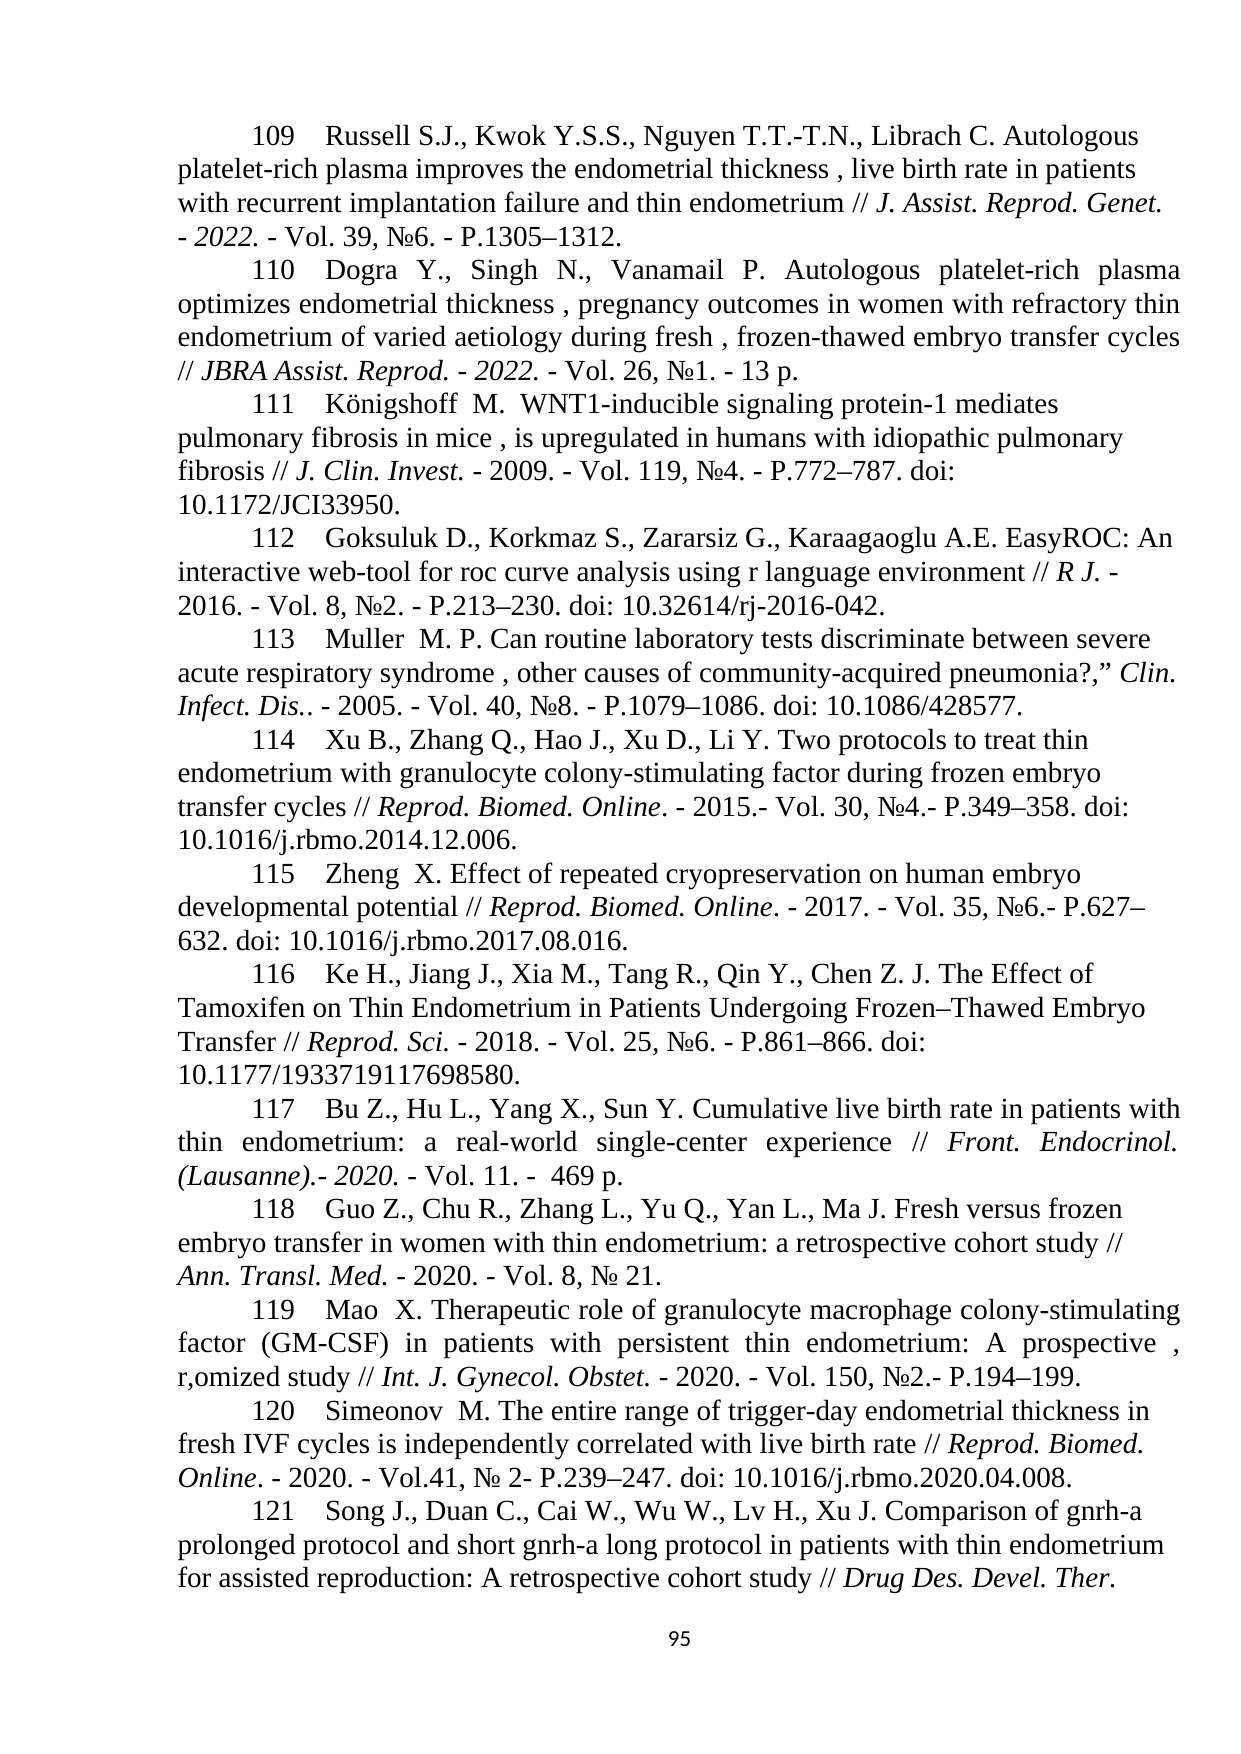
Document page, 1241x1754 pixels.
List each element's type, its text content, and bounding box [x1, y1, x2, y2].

text 116 Ke H., Jiang J., Xia M., Tang R., Qin Y., Chen Z. J. The Effect of Tamoxifen on Thin Endometrium in Patients Undergoing Frozen–Thawed Embryo Transfer // Reprod. Sci. - 2018. - Vol. 25, №6. - Р.861–866. doi: 10.1177/1933719117698580. [177, 957, 1181, 1091]
text 111 Königshoff M. WNT1-inducible signaling protein-1 mediates pulmonary fibrosis in mice , is upregulated in humans with idiopathic pulmonary fibrosis // J. Clin. Invest. - 2009. - Vol. 119, №4. - Р.772–787. doi: 10.1172/JCI33950. [177, 386, 1181, 521]
text 115 Zheng X. Effect of repeated cryopreservation on human embryo developmental potential // Reprod. Biomed. Online. - 2017. - Vol. 35, №6.- Р.627–632. doi: 10.1016/j.rbmo.2017.08.016. [177, 856, 1181, 957]
text 112 Goksuluk D., Korkmaz S., Zararsiz G., Karaagaoglu A.E. EasyROC: An interactive web-tool for roc curve analysis using r language environment // R J. - 2016. - Vol. 8, №2. - Р.213–230. doi: 10.32614/rj-2016-042. [177, 521, 1181, 621]
text 119 Mao X. Therapeutic role of granulocyte macrophage colony‐stimulating factor (GM‐CSF) in patients with persistent thin endometrium: A prospective , r,omized study // Int. J. Gynecol. Obstet. - 2020. - Vol. 150, №2.- Р.194–199. [177, 1292, 1181, 1393]
text 117 Bu Z., Hu L., Yang X., Sun Y. Cumulative live birth rate in patients with thin endometrium: a real-world single-center experience // Front. Endocrinol. (Lausanne).- 2020. - Vol. 11. - 469 p. [177, 1091, 1181, 1191]
text 110 Dogra Y., Singh N., Vanamail P. Autologous platelet-rich plasma optimizes endometrial thickness , pregnancy outcomes in women with refractory thin endometrium of varied aetiology during fresh , frozen-thawed embryo transfer cycles // JBRA Assist. Reprod. - 2022. - Vol. 26, №1. - 13 p. [177, 252, 1181, 386]
text 113 Muller M. P. Can routine laboratory tests discriminate between severe acute respiratory syndrome , other causes of community-acquired pneumonia?,” Clin. Infect. Dis.. - 2005. - Vol. 40, №8. - Р.1079–1086. doi: 10.1086/428577. [177, 621, 1181, 722]
text 114 Xu B., Zhang Q., Hao J., Xu D., Li Y. Two protocols to treat thin endometrium with granulocyte colony-stimulating factor during frozen embryo transfer cycles // Reprod. Biomed. Online. - 2015.- Vol. 30, №4.- Р.349–358. doi: 10.1016/j.rbmo.2014.12.006. [177, 722, 1181, 856]
text 109 Russell S.J., Kwok Y.S.S., Nguyen T.T.-T.N., Librach C. Autologous platelet-rich plasma improves the endometrial thickness , live birth rate in patients with recurrent implantation failure and thin endometrium // J. Assist. Reprod. Genet. - 2022. - Vol. 39, №6. - Р.1305–1312. [177, 118, 1181, 252]
text 120 Simeonov M. The entire range of trigger-day endometrial thickness in fresh IVF cycles is independently correlated with live birth rate // Reprod. Biomed. Online. - 2020. - Vol.41, № 2- Р.239–247. doi: 10.1016/j.rbmo.2020.04.008. [177, 1393, 1181, 1493]
text 118 Guo Z., Chu R., Zhang L., Yu Q., Yan L., Ma J. Fresh versus frozen embryo transfer in women with thin endometrium: a retrospective cohort study // Ann. Transl. Med. - 2020. - Vol. 8, № 21. [177, 1191, 1181, 1292]
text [177, 1493, 1181, 1594]
